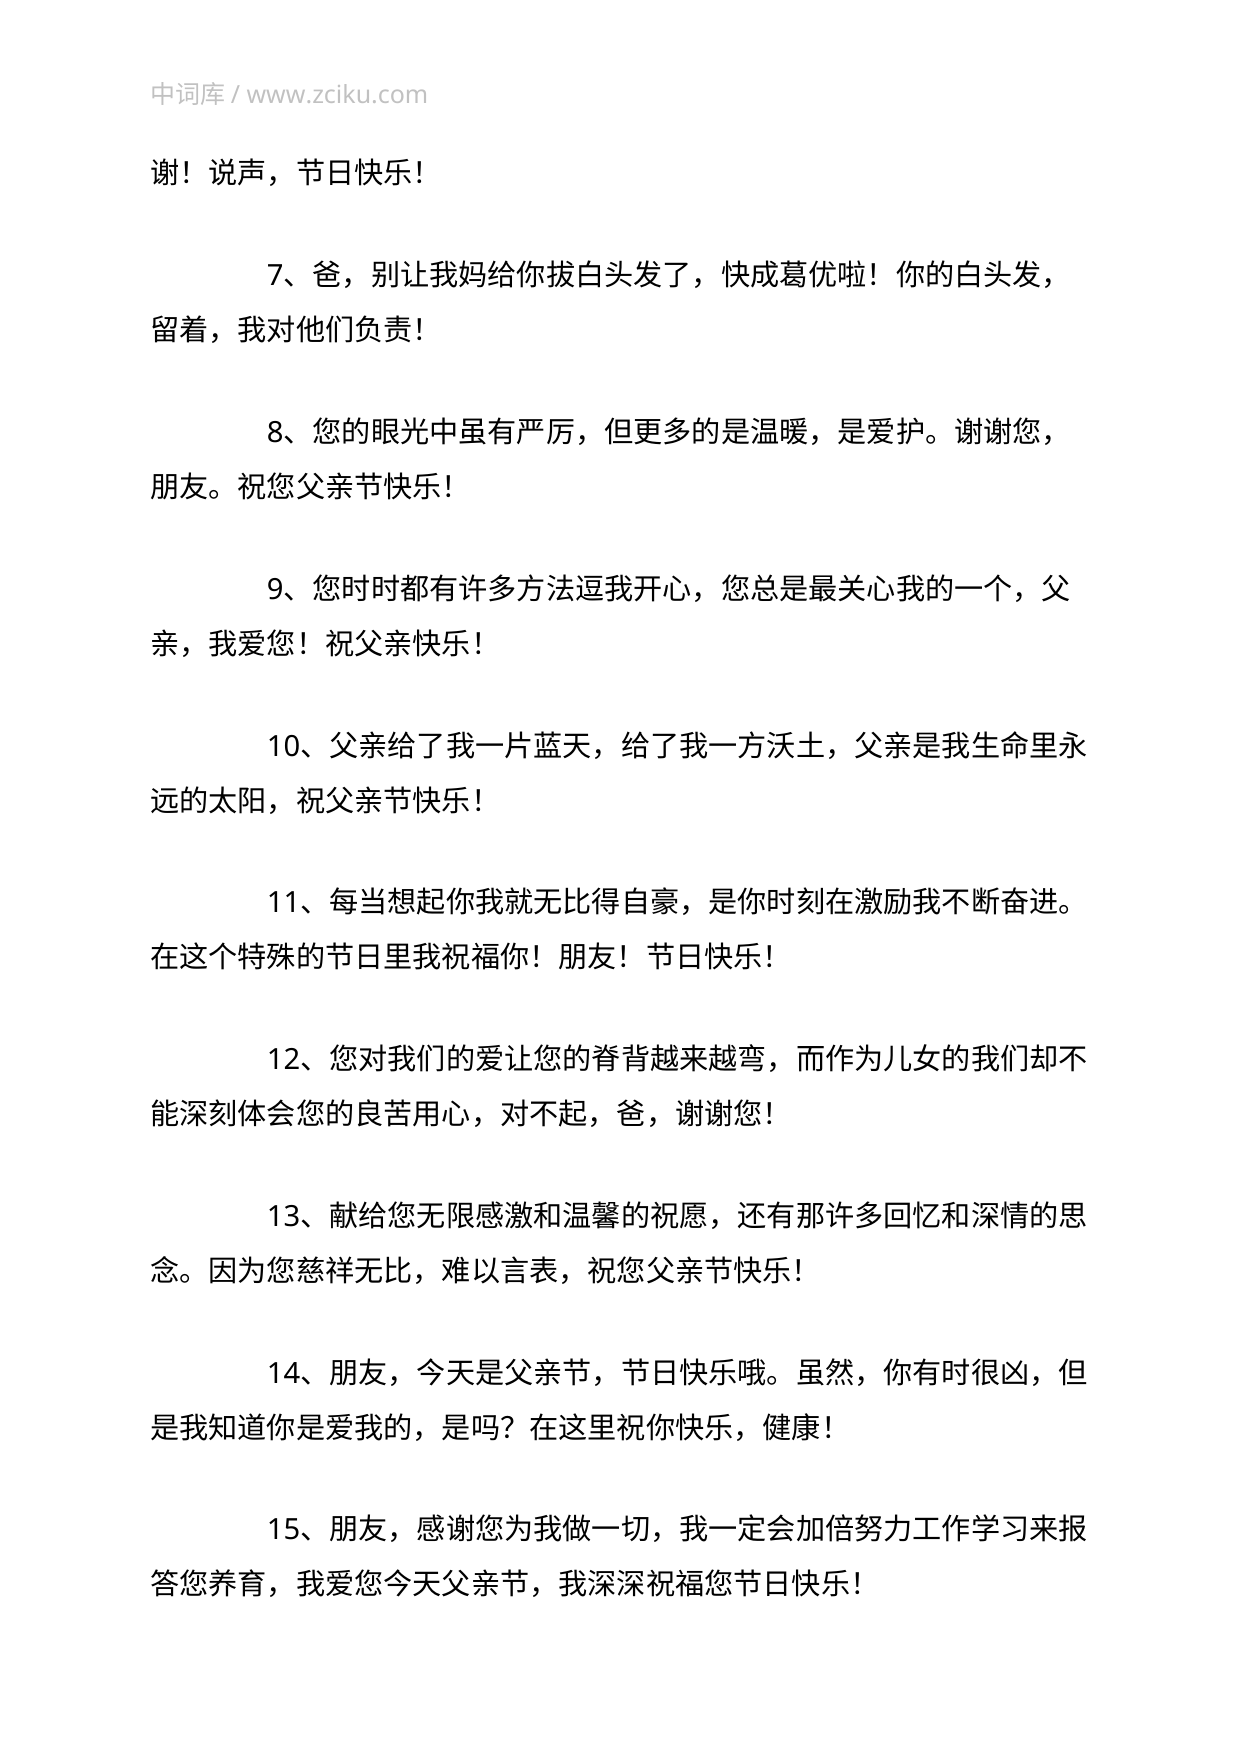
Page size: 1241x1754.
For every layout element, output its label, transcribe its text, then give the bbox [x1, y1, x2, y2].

text 11、每当想起你我就无比得自豪，是你时刻在激励我不断奋进。在这个特殊的节日里我祝福你！朋友！节日快乐！ [150, 879, 1090, 976]
text 13、献给您无限感激和温馨的祝愿，还有那许多回忆和深情的思念。因为您慈祥无比，难以言表，祝您父亲节快乐！ [150, 1192, 1090, 1290]
text 12、您对我们的爱让您的脊背越来越弯，而作为儿女的我们却不能深刻体会您的良苦用心，对不起，爸，谢谢您！ [150, 1036, 1090, 1133]
text 9、您时时都有许多方法逗我开心，您总是最关心我的一个，父亲，我爱您！祝父亲快乐！ [150, 565, 1090, 663]
text 7、爸，别让我妈给你拔白头发了，快成葛优啦！你的白头发，留着，我对他们负责！ [150, 252, 1090, 349]
text 8、您的眼光中虽有严厉，但更多的是温暖，是爱护。谢谢您，朋友。祝您父亲节快乐！ [150, 408, 1090, 506]
text 10、父亲给了我一片蓝天，给了我一方沃土，父亲是我生命里永远的太阳，祝父亲节快乐！ [150, 722, 1090, 819]
text 15、朋友，感谢您为我做一切，我一定会加倍努力工作学习来报答您养育，我爱您今天父亲节，我深深祝福您节日快乐！ [150, 1506, 1090, 1603]
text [150, 150, 1090, 192]
text 14、朋友，今天是父亲节，节日快乐哦。虽然，你有时很凶，但是我知道你是爱我的，是吗？在这里祝你快乐，健康！ [150, 1349, 1090, 1446]
